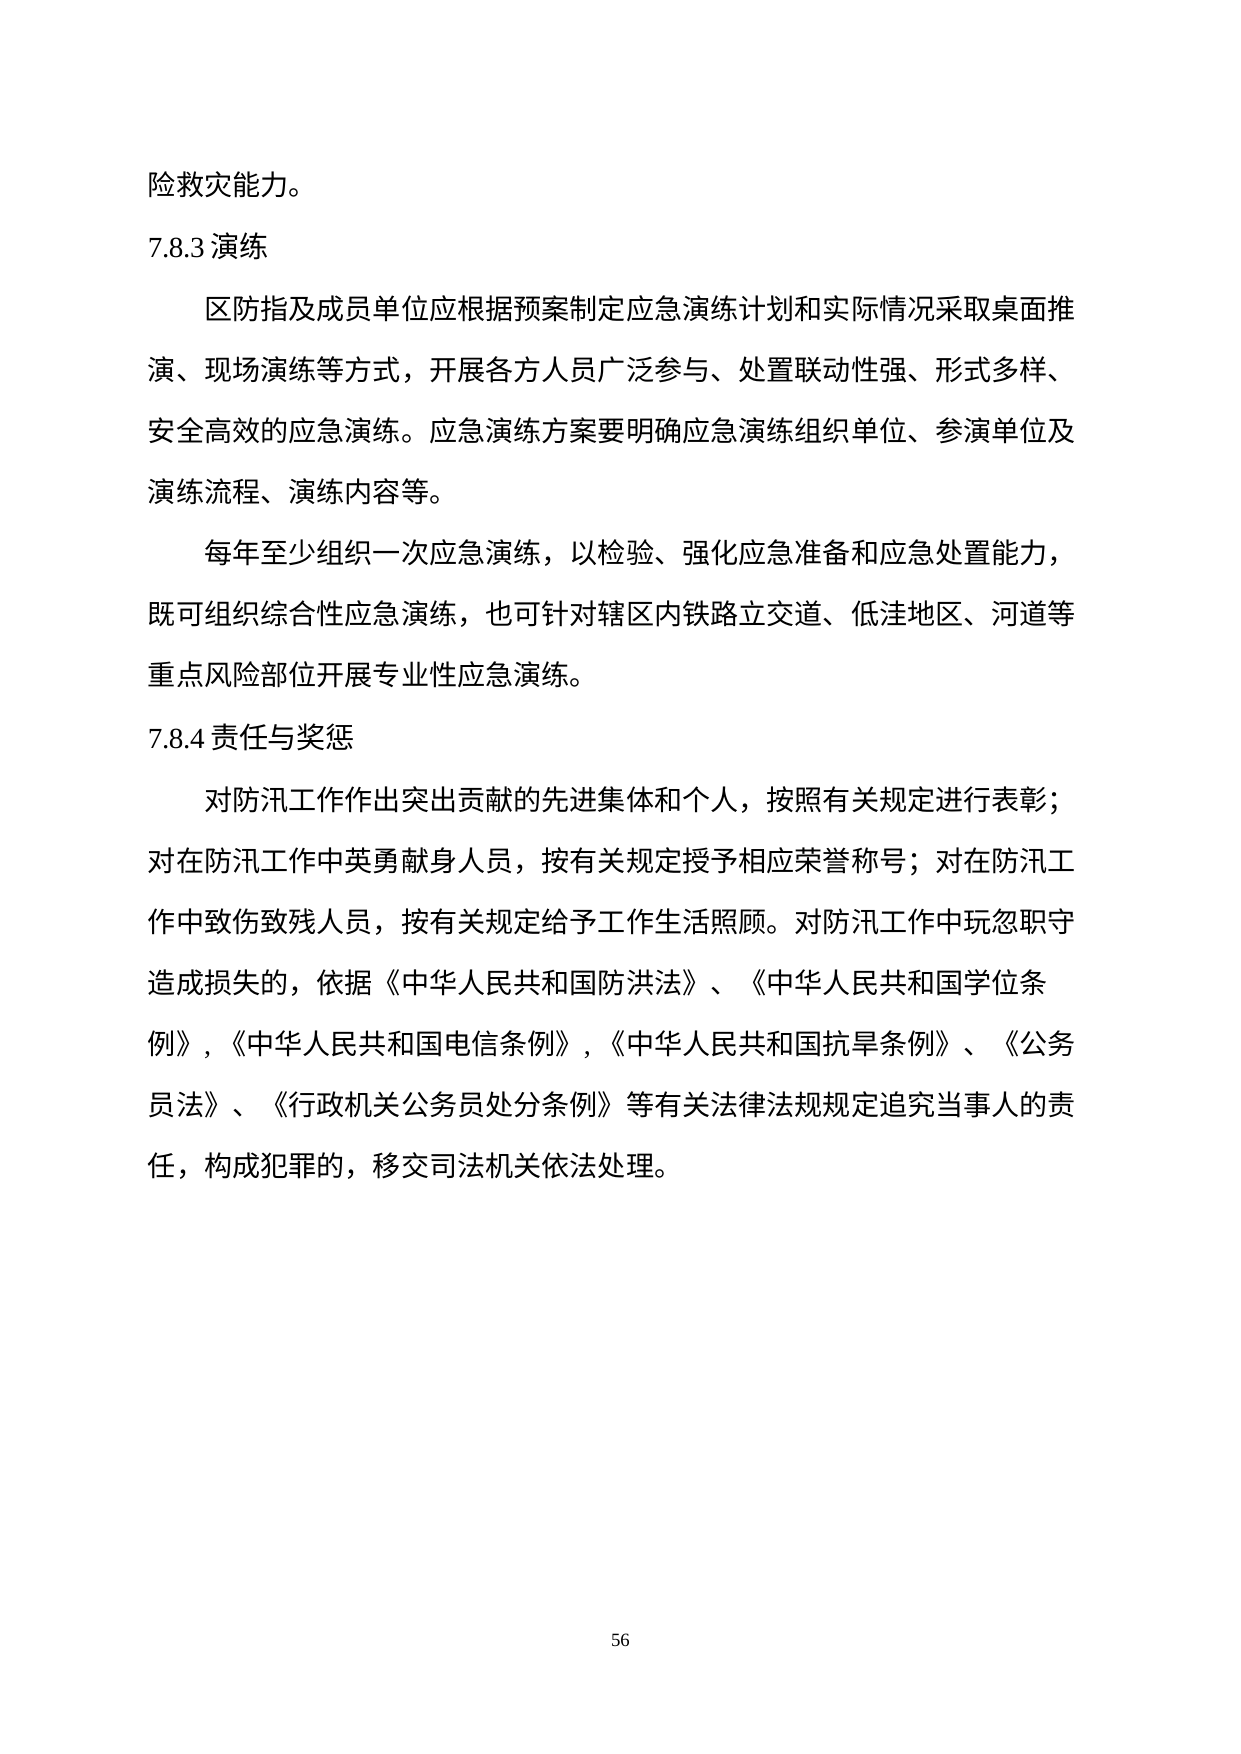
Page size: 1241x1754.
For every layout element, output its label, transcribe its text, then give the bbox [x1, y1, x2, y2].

text 7.8.4责任与奖惩 [148, 714, 1092, 757]
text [148, 162, 1092, 203]
text 7.8.3演练 [148, 223, 1092, 266]
text 每年至少组织一次应急演练，以检验、强化应急准备和应急处置能力，既可组织综合性应急演练，也可针对辖区内铁路立交道、低洼地区、河道等重点风险部位开展专业性应急演练。 [148, 531, 1092, 694]
text 对防汛工作作出突出贡献的先进集体和个人，按照有关规定进行表彰；对在防汛工作中英勇献身人员，按有关规定授予相应荣誉称号；对在防汛工作中致伤致残人员，按有关规定给予工作生活照顾。对防汛工作中玩忽职守造成损失的，依据《中华人民共和国防洪法》、《中华人民共和国学位条例》, 《中华人民共和国电信条例》, 《中华人民共和国抗旱条例》、《公务员法》、《行政机关公务员处分条例》等有关法律法规规定追究当事人的责任，构成犯罪的，移交司法机关依法处理。 [148, 778, 1092, 1185]
text 区防指及成员单位应根据预案制定应急演练计划和实际情况采取桌面推演、现场演练等方式，开展各方人员广泛参与、处置联动性强、形式多样、安全高效的应急演练。应急演练方案要明确应急演练组织单位、参演单位及演练流程、演练内容等。 [148, 287, 1092, 511]
